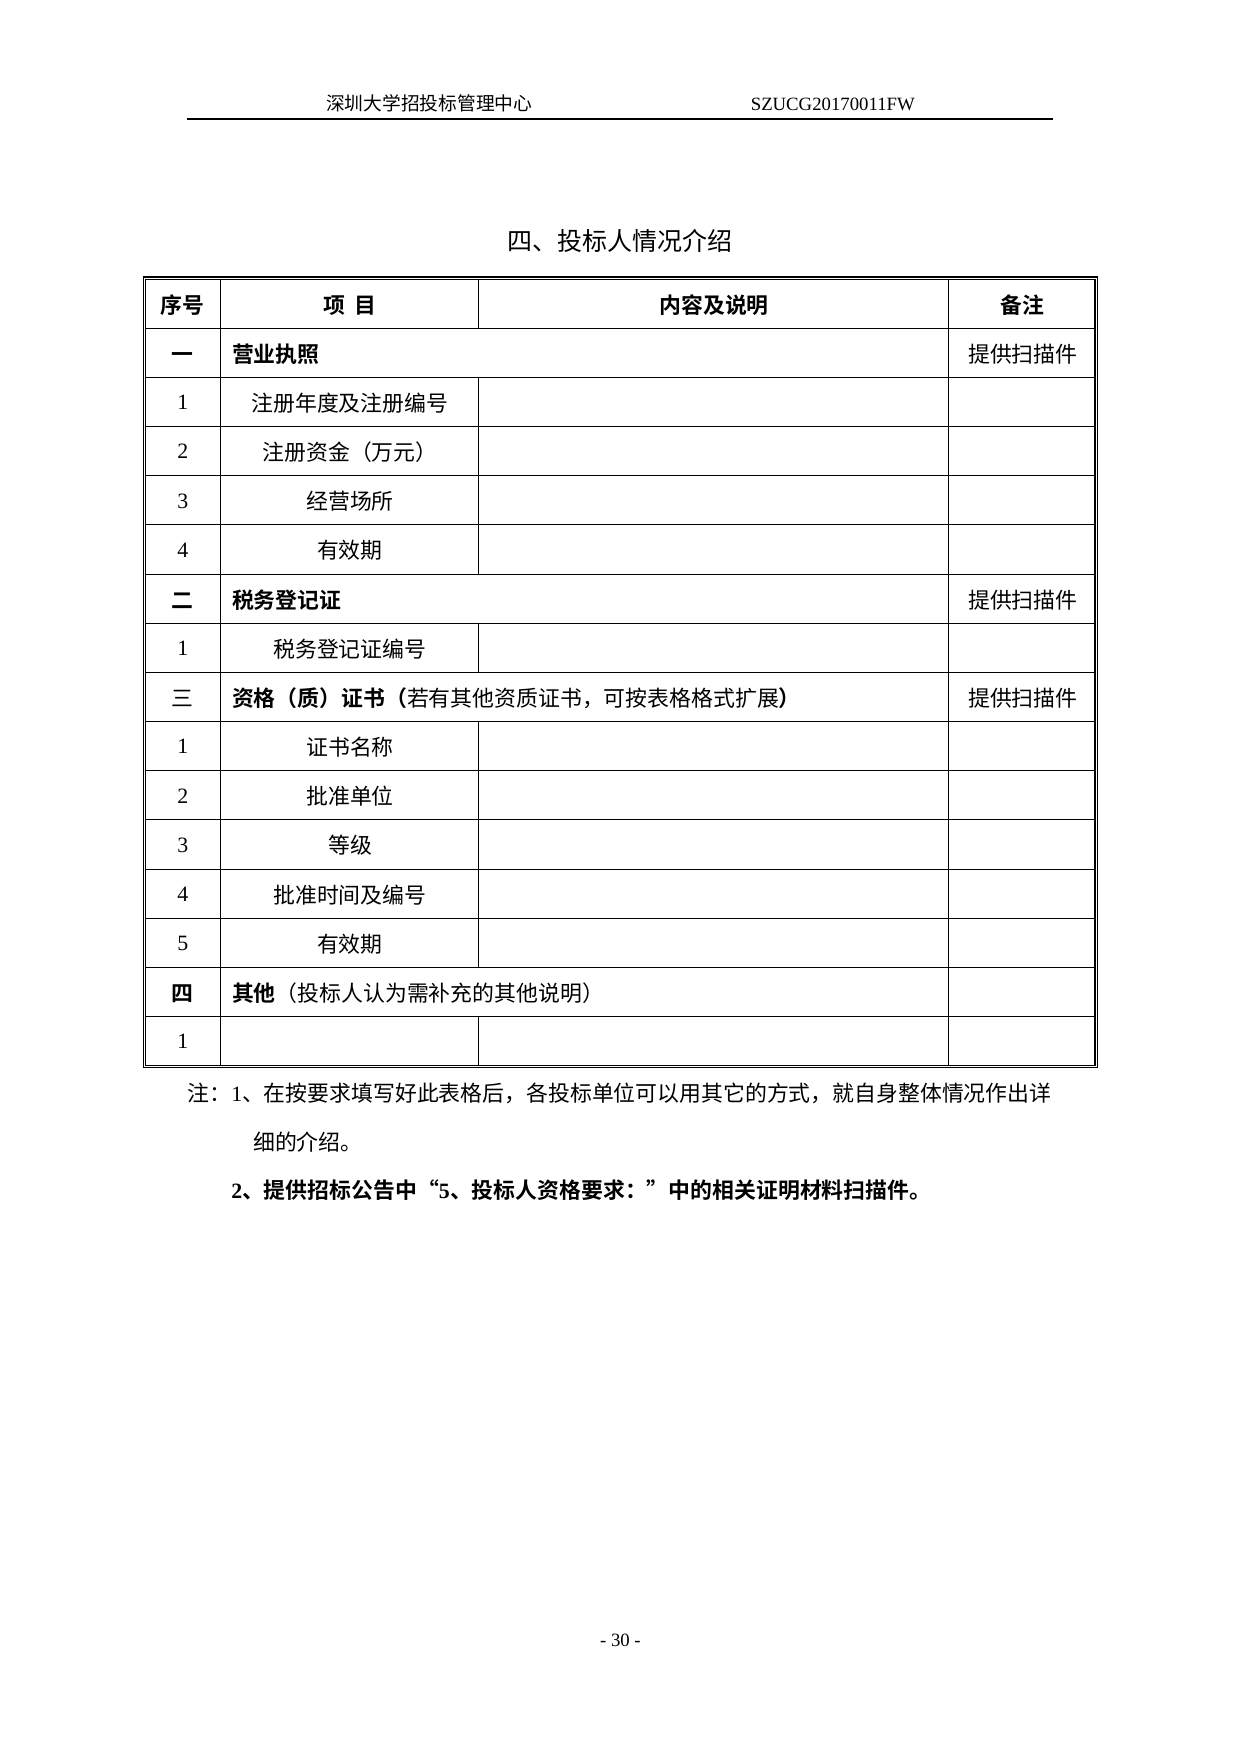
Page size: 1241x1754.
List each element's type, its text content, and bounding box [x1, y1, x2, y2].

table_cell [949, 378, 1094, 426]
table_cell [949, 427, 1094, 475]
table_cell 四 [146, 968, 220, 1016]
table_cell [479, 870, 948, 918]
table_cell 二 [146, 575, 220, 623]
table_cell [221, 1017, 478, 1065]
table_header 内容及说明 [479, 280, 948, 328]
table_cell [949, 820, 1094, 868]
table_header 备注 [949, 280, 1094, 328]
table_header 项 目 [221, 280, 478, 328]
table_cell 有效期 [221, 919, 478, 967]
table_cell [949, 771, 1094, 819]
table_cell [479, 1017, 948, 1065]
table_cell 2 [146, 771, 220, 819]
table_cell 4 [146, 870, 220, 918]
table_cell [949, 624, 1094, 672]
table_cell [479, 820, 948, 868]
table_cell [949, 968, 1094, 1016]
table_cell [949, 919, 1094, 967]
table_cell 提供扫描件 [949, 673, 1094, 721]
table_cell 批准单位 [221, 771, 478, 819]
table_cell [479, 378, 948, 426]
table_cell [479, 476, 948, 524]
table_cell 5 [146, 919, 220, 967]
table_cell 注册资金（万元） [221, 427, 478, 475]
table_header 序号 [146, 280, 220, 328]
table_cell 批准时间及编号 [221, 870, 478, 918]
table_cell [479, 722, 948, 770]
table_cell [479, 525, 948, 573]
table_cell 营业执照 [221, 329, 948, 377]
table_cell 经营场所 [221, 476, 478, 524]
table_cell 三 [146, 673, 220, 721]
table_cell 提供扫描件 [949, 329, 1094, 377]
table_cell 2 [146, 427, 220, 475]
table_cell [949, 1017, 1094, 1065]
table_cell [949, 476, 1094, 524]
table_cell [949, 525, 1094, 573]
table_cell 3 [146, 476, 220, 524]
text 四、投标人情况介绍 [187, 216, 1053, 264]
table_cell 1 [146, 722, 220, 770]
table_cell 证书名称 [221, 722, 478, 770]
table_cell 有效期 [221, 525, 478, 573]
table_cell 1 [146, 624, 220, 672]
table_cell [949, 870, 1094, 918]
table_cell 一 [146, 329, 220, 377]
table_cell [479, 427, 948, 475]
table_cell 其他（投标人认为需补充的其他说明） [221, 968, 948, 1016]
table_cell 注册年度及注册编号 [221, 378, 478, 426]
table_cell [479, 771, 948, 819]
text 注：1、在按要求填写好此表格后，各投标单位可以用其它的方式，就自身整体情况作出详细的介绍。 [187, 1068, 1053, 1164]
table_cell 提供扫描件 [949, 575, 1094, 623]
table_cell 1 [146, 378, 220, 426]
table_cell [479, 919, 948, 967]
table_cell [949, 722, 1094, 770]
table_cell 资格（质）证书（若有其他资质证书，可按表格格式扩展） [221, 673, 948, 721]
table_cell 税务登记证 [221, 575, 948, 623]
table_cell 税务登记证编号 [221, 624, 478, 672]
table_cell 等级 [221, 820, 478, 868]
table_cell [479, 624, 948, 672]
table_cell 4 [146, 525, 220, 573]
table_cell 1 [146, 1017, 220, 1065]
table_cell 3 [146, 820, 220, 868]
text 2、提供招标公告中“5、投标人资格要求：”中的相关证明材料扫描件。 [231, 1164, 1053, 1213]
